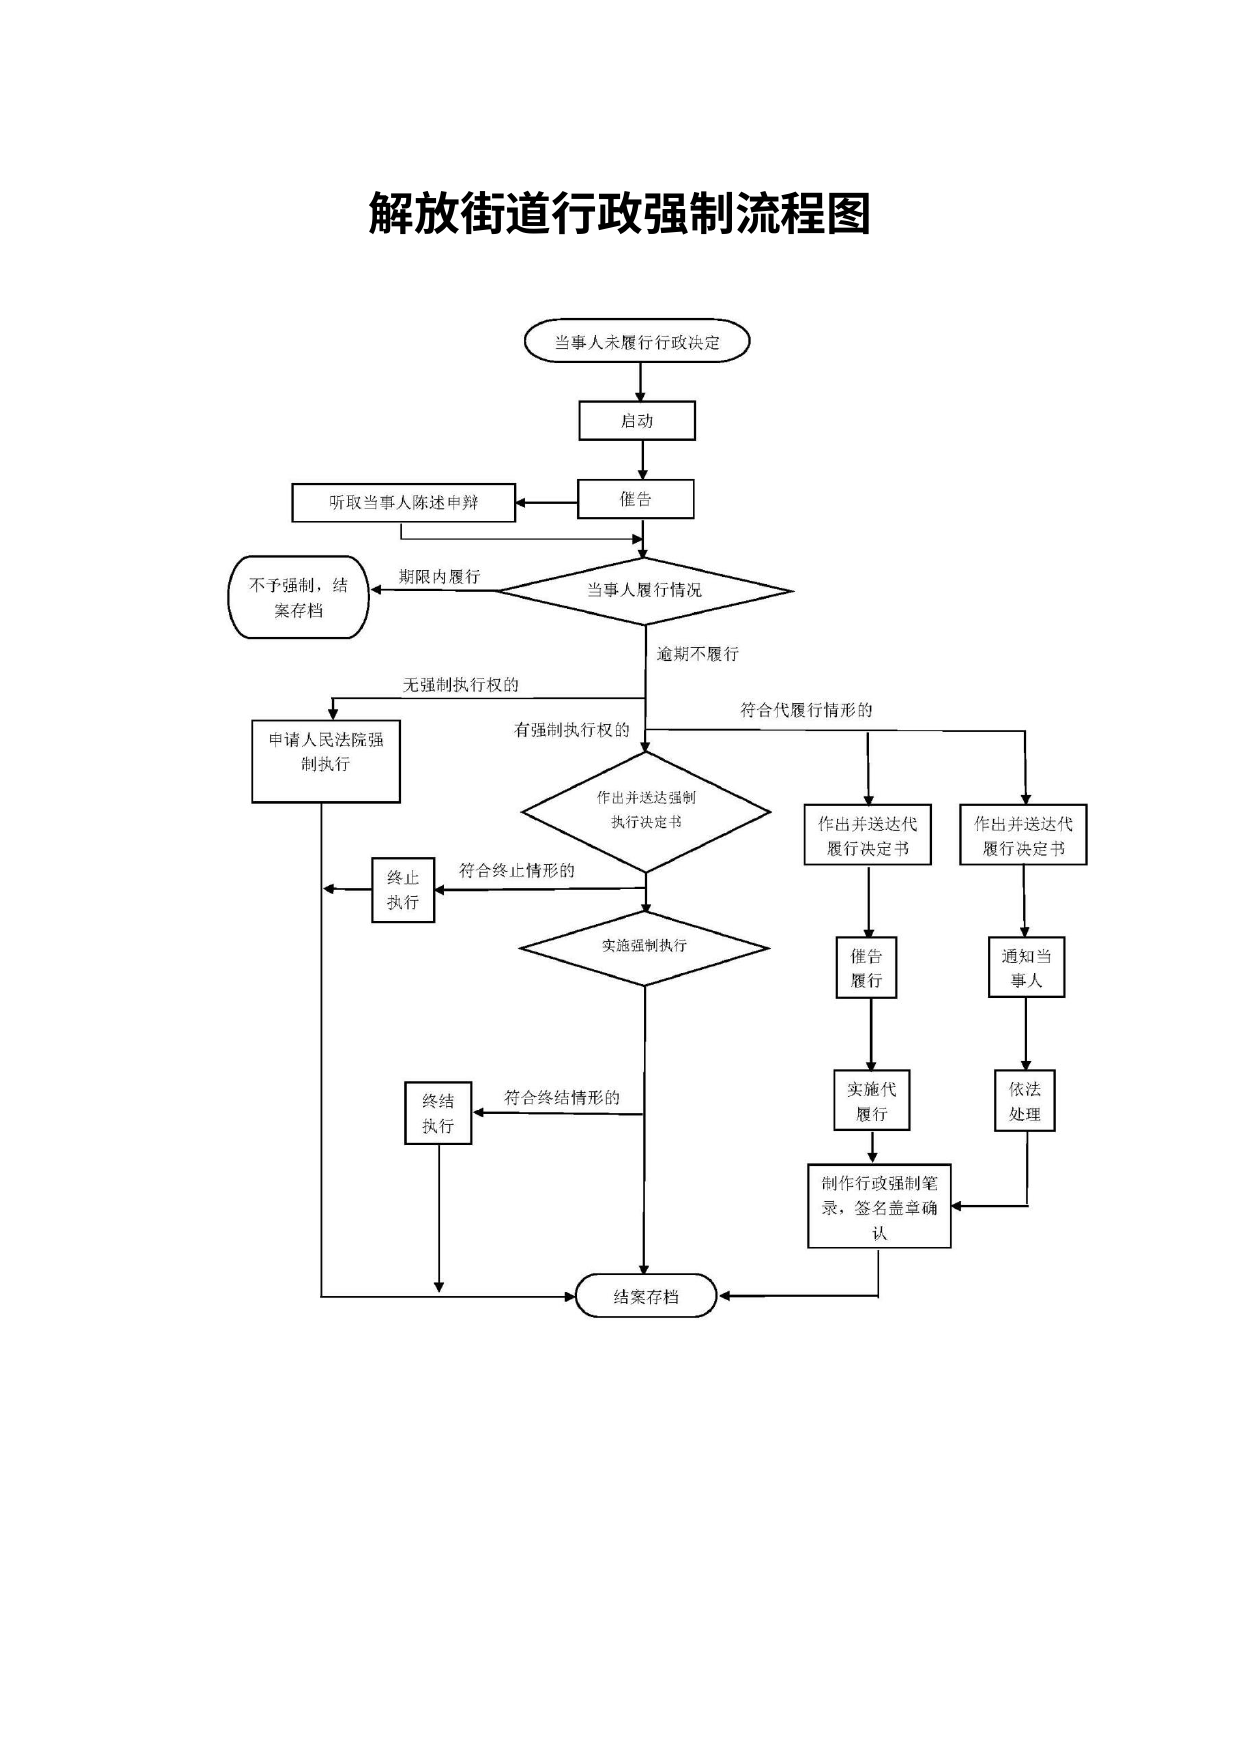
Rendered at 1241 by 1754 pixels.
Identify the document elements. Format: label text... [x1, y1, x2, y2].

text 解放街道行政强制流程图 [187, 162, 1053, 259]
picture [187, 292, 1132, 1499]
